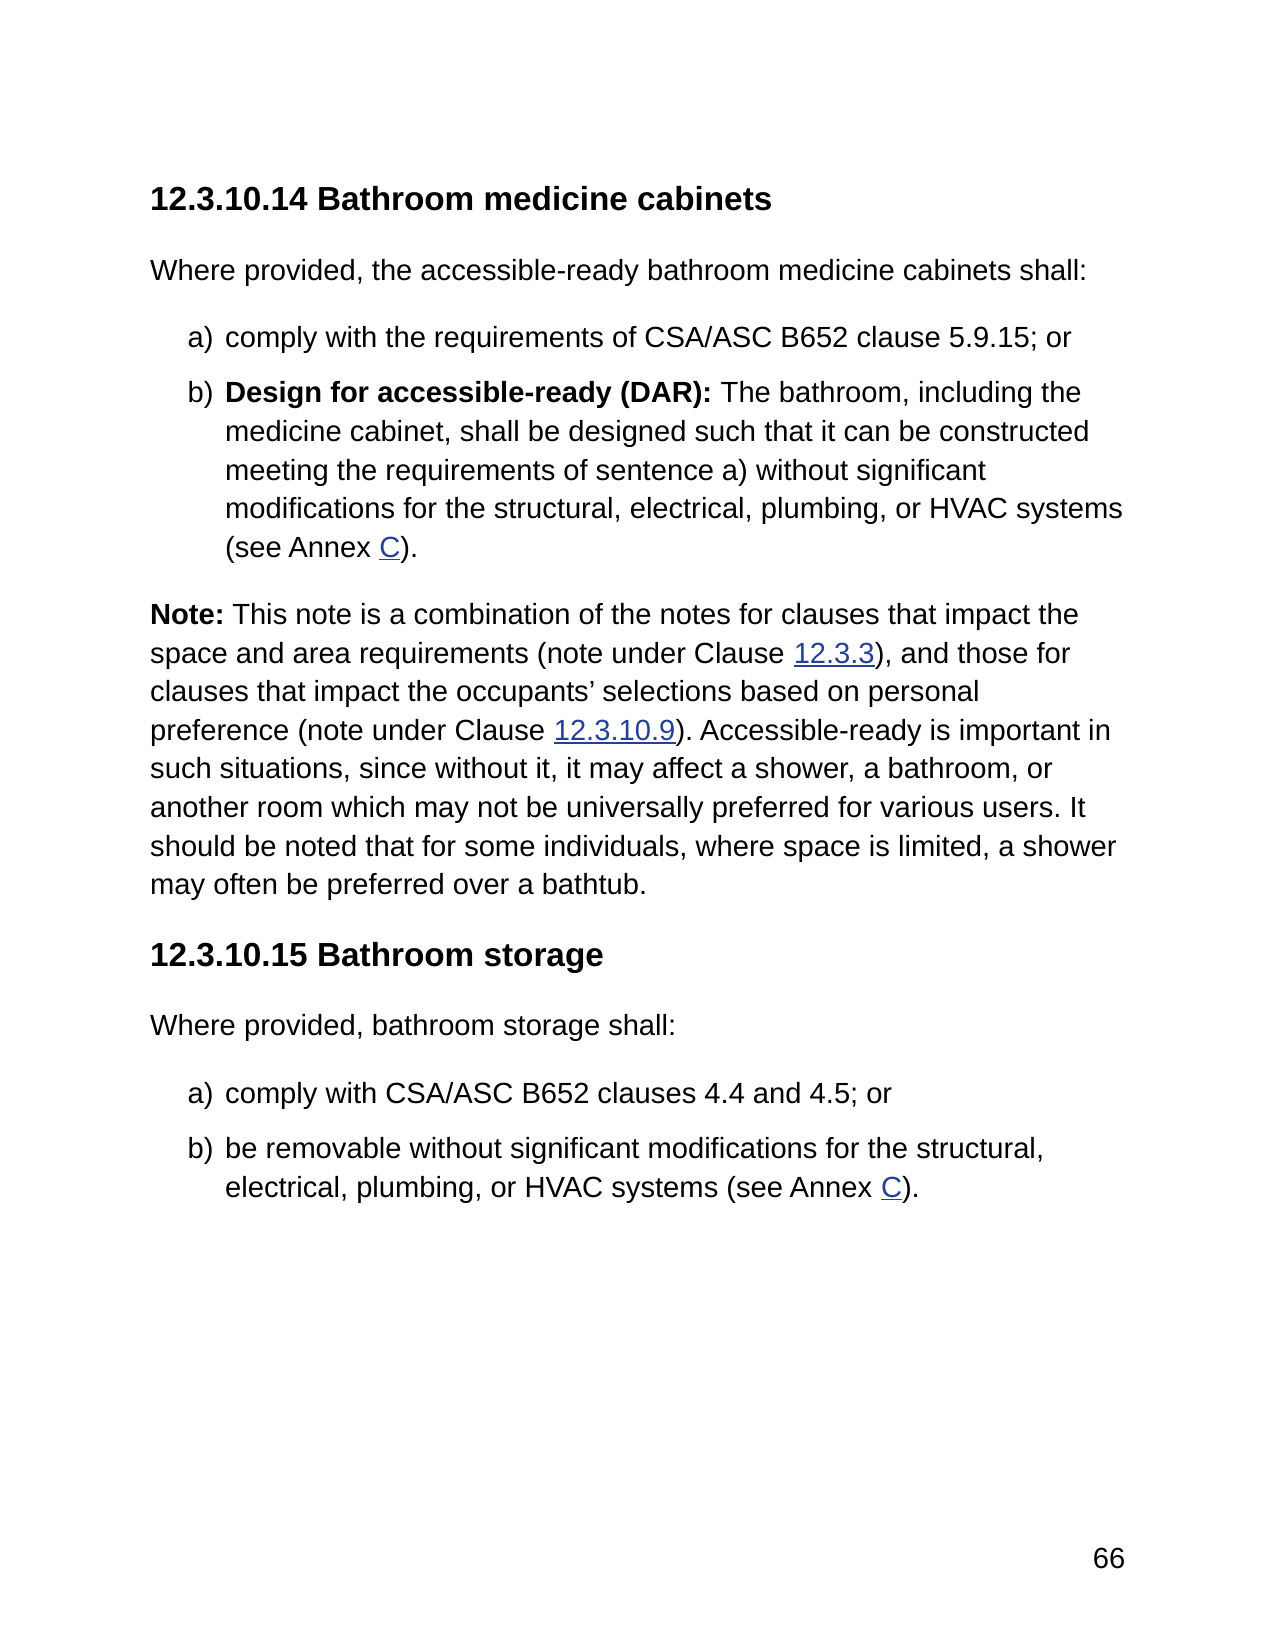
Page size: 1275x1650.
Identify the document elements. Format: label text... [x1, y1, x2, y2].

list Design for accessible-ready (DAR): The bathroom, including the medicine cabinet, shall be designed such that it can be constructed meeting the requirements of sentence a) without significant modifications for the structural, electrical, plumbing, or HVAC systems (see Annex C). [187, 375, 1125, 563]
text Where provided, the accessible-ready bathroom medicine cabinets shall: [150, 252, 1125, 286]
list be removable without significant modifications for the structural, electrical, plumbing, or HVAC systems (see Annex C). [187, 1131, 1125, 1203]
subtitle Bathroom storage [150, 935, 1125, 973]
list comply with CSA/ASC B652 clauses 4.4 and 4.5; or [187, 1076, 1125, 1109]
text Where provided, bathroom storage shall: [150, 1008, 1125, 1042]
list comply with the requirements of CSA/ASC B652 clause 5.9.15; or [187, 320, 1125, 354]
text Note: This note is a combination of the notes for clauses that impact the space and area requirements (note under Clause 12.3.3), and those for clauses that impact the occupants’ selections based on personal preference (note under Clause 12.3.10.9). Accessible-ready is important in such situations, since without it, it may affect a shower, a bathroom, or another room which may not be universally preferred for various users. It should be noted that for some individuals, where space is limited, a shower may often be preferred over a bathtub. [150, 597, 1125, 901]
subtitle Bathroom medicine cabinets [150, 179, 1125, 218]
